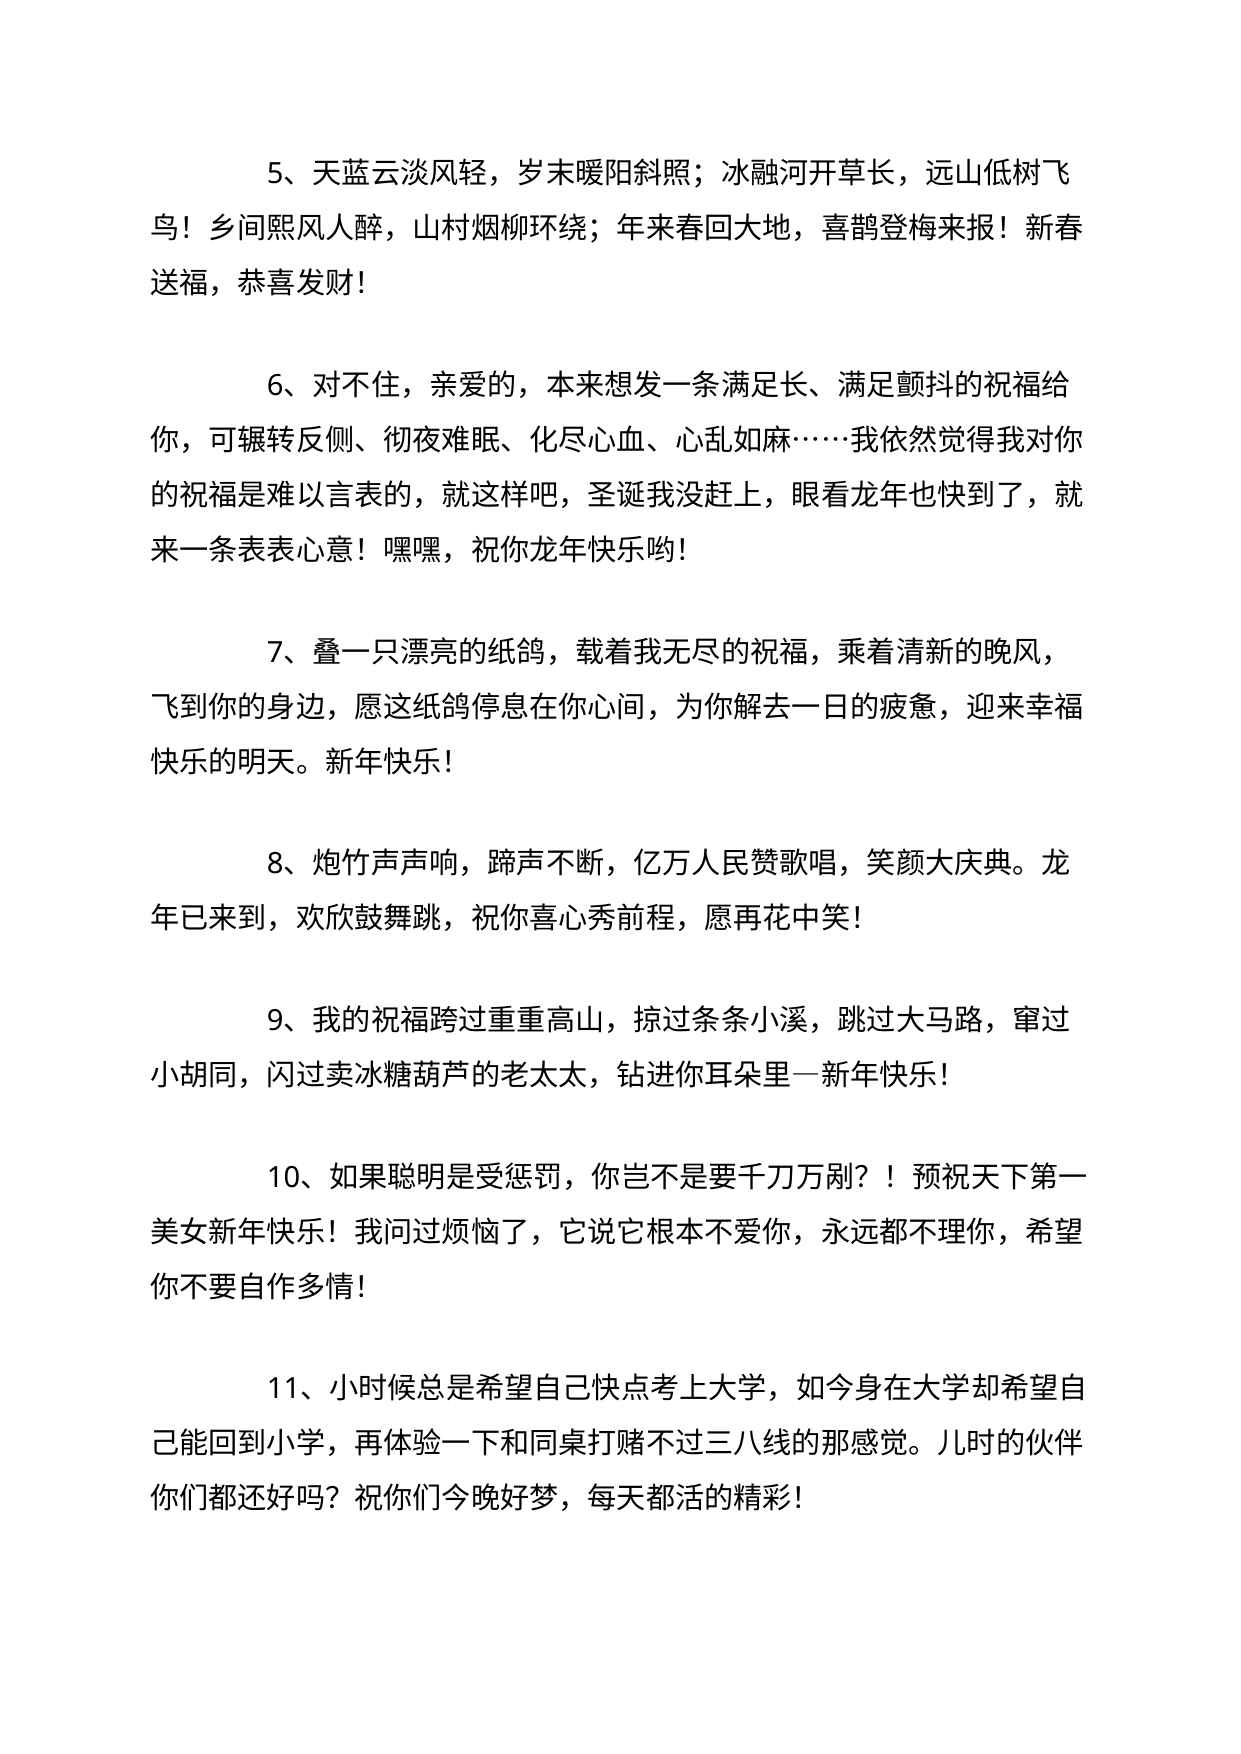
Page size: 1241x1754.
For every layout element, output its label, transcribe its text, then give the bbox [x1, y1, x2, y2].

text 11、小时候总是希望自己快点考上大学，如今身在大学却希望自己能回到小学，再体验一下和同桌打赌不过三八线的那感觉。儿时的伙伴你们都还好吗？祝你们今晚好梦，每天都活的精彩！ [150, 1365, 1090, 1517]
text 6、对不住，亲爱的，本来想发一条满足长、满足颤抖的祝福给你，可辗转反侧、彻夜难眠、化尽心血、心乱如麻……我依然觉得我对你的祝福是难以言表的，就这样吧，圣诞我没赶上，眼看龙年也快到了，就来一条表表心意！嘿嘿，祝你龙年快乐哟！ [150, 362, 1090, 569]
text 10、如果聪明是受惩罚，你岂不是要千刀万剐？！预祝天下第一美女新年快乐！我问过烦恼了，它说它根本不爱你，永远都不理你，希望你不要自作多情！ [150, 1153, 1090, 1306]
text 7、叠一只漂亮的纸鸽，载着我无尽的祝福，乘着清新的晚风，飞到你的身边，愿这纸鸽停息在你心间，为你解去一日的疲惫，迎来幸福快乐的明天。新年快乐！ [150, 628, 1090, 780]
text 9、我的祝福跨过重重高山，掠过条条小溪，跳过大马路，窜过小胡同，闪过卖冰糖葫芦的老太太，钻进你耳朵里—新年快乐！ [150, 997, 1090, 1094]
text 5、天蓝云淡风轻，岁末暖阳斜照；冰融河开草长，远山低树飞鸟！乡间熙风人醉，山村烟柳环绕；年来春回大地，喜鹊登梅来报！新春送福，恭喜发财！ [150, 150, 1090, 302]
text 8、炮竹声声响，蹄声不断，亿万人民赞歌唱，笑颜大庆典。龙年已来到，欢欣鼓舞跳，祝你喜心秀前程，愿再花中笑！ [150, 840, 1090, 937]
